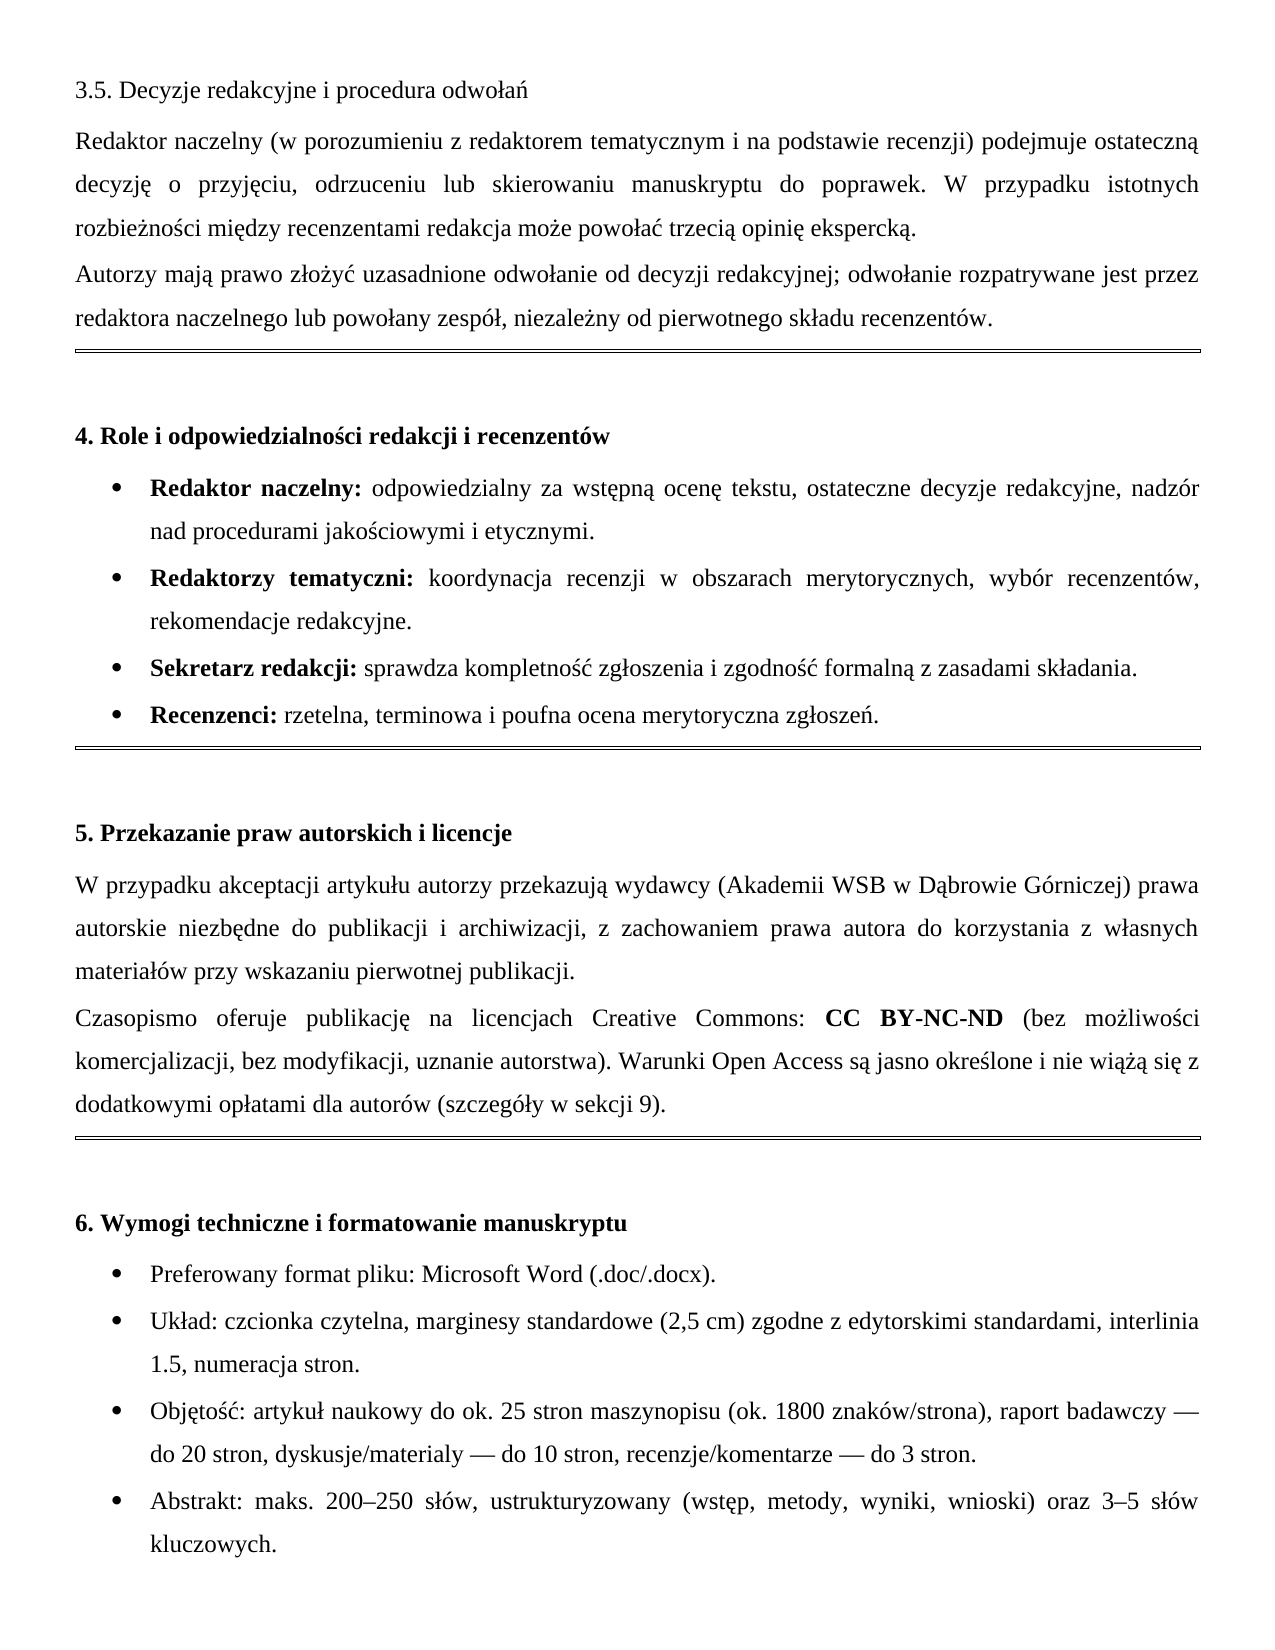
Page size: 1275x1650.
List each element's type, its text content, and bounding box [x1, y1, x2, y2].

subtitle 5. Przekazanie praw autorskich i licencje [75, 818, 1200, 847]
list Sekretarz redakcji: sprawdza kompletność zgłoszenia i zgodność formalną z zasadami składania. [112, 653, 1200, 682]
list Redaktor naczelny: odpowiedzialny za wstępną ocenę tekstu, ostateczne decyzje redakcyjne, nadzór nad procedurami jakościowymi i etycznymi. [112, 473, 1200, 545]
subtitle 3.5. Decyzje redakcyjne i procedura odwołań [75, 75, 1200, 104]
text Czasopismo oferuje publikację na licencjach Creative Commons: CC BY‑NC‑ND (bez możliwości komercjalizacji, bez modyfikacji, uznanie autorstwa). Warunki Open Access są jasno określone i nie wiążą się z dodatkowymi opłatami dla autorów (szczegóły w sekcji 9). [75, 1003, 1200, 1118]
text W przypadku akceptacji artykułu autorzy przekazują wydawcy (Akademii WSB w Dąbrowie Górniczej) prawa autorskie niezbędne do publikacji i archiwizacji, z zachowaniem prawa autora do korzystania z własnych materiałów przy wskazaniu pierwotnej publikacji. [75, 870, 1200, 985]
list Układ: czcionka czytelna, marginesy standardowe (2,5 cm) zgodne z edytorskimi standardami, interlinia 1.5, numeracja stron. [112, 1306, 1200, 1378]
subtitle 4. Role i odpowiedzialności redakcji i recenzentów [75, 421, 1200, 450]
list Preferowany format pliku: Microsoft Word (.doc/.docx). [112, 1259, 1200, 1288]
subtitle 6. Wymogi techniczne i formatowanie manuskryptu [75, 1208, 1200, 1237]
text Autorzy mają prawo złożyć uzasadnione odwołanie od decyzji redakcyjnej; odwołanie rozpatrywane jest przez redaktora naczelnego lub powołany zespół, niezależny od pierwotnego składu recenzentów. [75, 259, 1200, 331]
list Abstrakt: maks. 200–250 słów, ustrukturyzowany (wstęp, metody, wyniki, wnioski) oraz 3–5 słów kluczowych. [112, 1486, 1200, 1558]
list Recenzenci: rzetelna, terminowa i poufna ocena merytoryczna zgłoszeń. [112, 700, 1200, 728]
text Redaktor naczelny (w porozumieniu z redaktorem tematycznym i na podstawie recenzji) podejmuje ostateczną decyzję o przyjęciu, odrzuceniu lub skierowaniu manuskryptu do poprawek. W przypadku istotnych rozbieżności między recenzentami redakcja może powołać trzecią opinię ekspercką. [75, 126, 1200, 241]
list Redaktorzy tematyczni: koordynacja recenzji w obszarach merytorycznych, wybór recenzentów, rekomendacje redakcyjne. [112, 563, 1200, 635]
list Objętość: artykuł naukowy do ok. 25 stron maszynopisu (ok. 1800 znaków/strona), raport badawczy — do 20 stron, dyskusje/materialy — do 10 stron, recenzje/komentarze — do 3 stron. [112, 1396, 1200, 1468]
